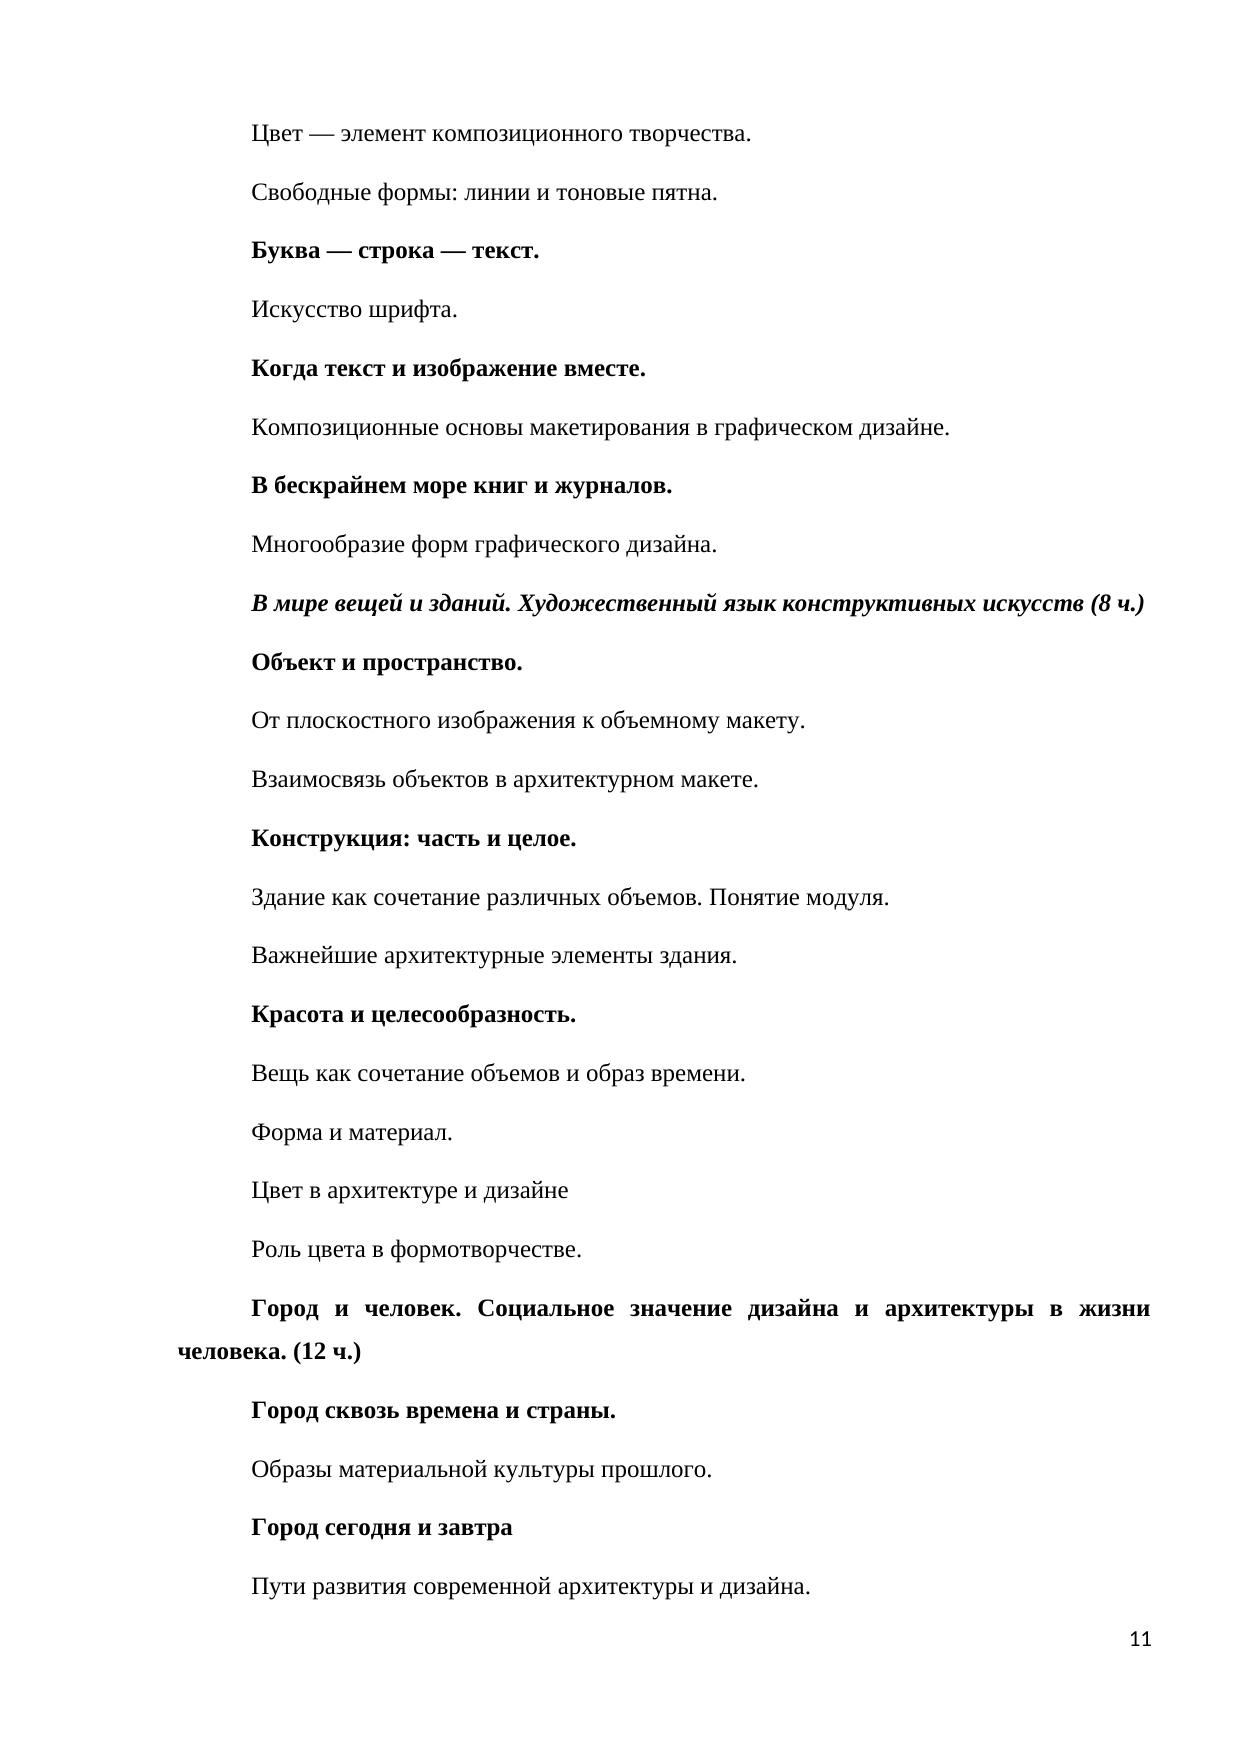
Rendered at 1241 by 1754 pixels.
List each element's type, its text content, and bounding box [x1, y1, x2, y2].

text Многообразие форм графического дизайна. [177, 529, 1152, 558]
text Искусство шрифта. [177, 294, 1152, 323]
text Форма и материал. [177, 1117, 1152, 1146]
text Здание как сочетание различных объемов. Понятие модуля. [177, 882, 1152, 911]
text Важнейшие архитектурные элементы здания. [177, 941, 1152, 969]
text Город и человек. Социальное значение дизайна и архитектуры в жизни человека. (12 ч.) [177, 1293, 1152, 1365]
text Объект и пространство. [177, 647, 1152, 676]
text Конструкция: часть и целое. [177, 823, 1152, 852]
text Образы материальной культуры прошлого. [177, 1454, 1152, 1482]
text Когда текст и изображение вместе. [177, 353, 1152, 382]
text Цвет — элемент композиционного творчества. [177, 118, 1152, 147]
text Буква — строка — текст. [177, 236, 1152, 264]
text Город сквозь времена и страны. [177, 1395, 1152, 1424]
text Свободные формы: линии и тоновые пятна. [177, 177, 1152, 206]
text Цвет в архитектуре и дизайне [177, 1176, 1152, 1204]
text Красота и целесообразность. [177, 999, 1152, 1028]
text Роль цвета в формотворчестве. [177, 1234, 1152, 1263]
text Вещь как сочетание объемов и образ времени. [177, 1058, 1152, 1087]
text Взаимосвязь объектов в архитектурном макете. [177, 764, 1152, 793]
text Композиционные основы макетирования в графическом дизайне. [177, 412, 1152, 441]
text Пути развития современной архитектуры и дизайна. [177, 1571, 1152, 1600]
text В бескрайнем море книг и журналов. [177, 471, 1152, 499]
text От плоскостного изображения к объемному макету. [177, 706, 1152, 734]
text В мире вещей и зданий. Художественный язык конструктивных искусств (8 ч.) [177, 588, 1152, 617]
text Город сегодня и завтра [177, 1512, 1152, 1541]
